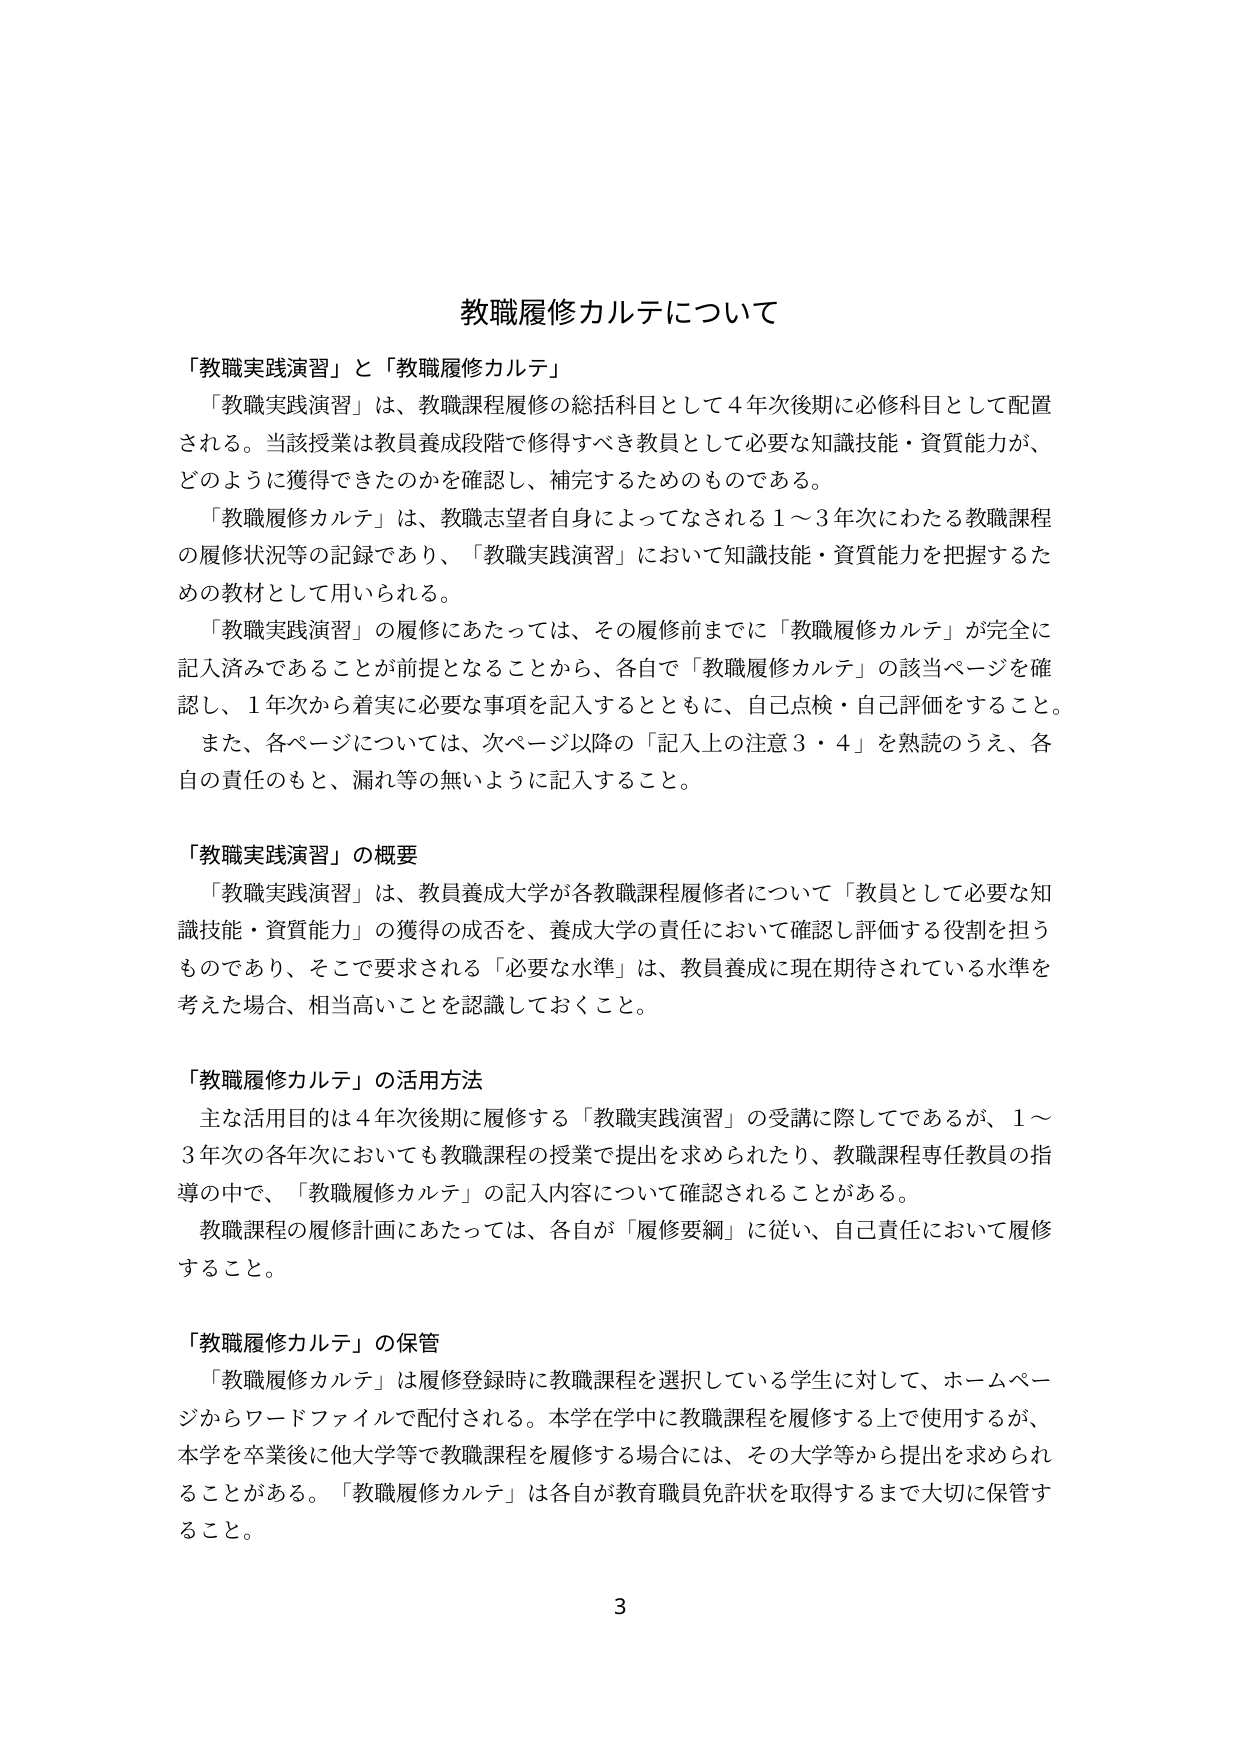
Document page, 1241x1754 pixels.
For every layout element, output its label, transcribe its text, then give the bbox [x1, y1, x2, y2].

text 「教職実践演習」は、教職課程履修の総括科目として４年次後期に必修科目として配置される。当該授業は教員養成段階で修得すべき教員として必要な知識技能・資質能力が、どのように獲得できたのかを確認し、補完するためのものである。 [177, 386, 1063, 498]
text 「教職履修カルテ」の保管 [177, 1323, 1063, 1361]
text また、各ページについては、次ページ以降の「記入上の注意３・４」を熟読のうえ、各自の責任のもと、漏れ等の無いように記入すること。 [177, 723, 1063, 798]
text 「教職履修カルテ」の活用方法 [177, 1061, 1063, 1098]
text 「教職実践演習」の概要 [177, 836, 1063, 873]
text 「教職実践演習」と「教職履修カルテ」 [177, 348, 1063, 386]
text 「教職履修カルテ」は、教職志望者自身によってなされる１～３年次にわたる教職課程の履修状況等の記録であり、「教職実践演習」において知識技能・資質能力を把握するための教材として用いられる。 [177, 498, 1063, 611]
text 「教職実践演習」の履修にあたっては、その履修前までに「教職履修カルテ」が完全に記入済みであることが前提となることから、各自で「教職履修カルテ」の該当ページを確認し、１年次から着実に必要な事項を記入するとともに、自己点検・自己評価をすること。 [177, 611, 1063, 723]
text 教職履修カルテについて [177, 273, 1063, 348]
text 「教職履修カルテ」は履修登録時に教職課程を選択している学生に対して、ホームページからワードファイルで配付される。本学在学中に教職課程を履修する上で使用するが、本学を卒業後に他大学等で教職課程を履修する場合には、その大学等から提出を求められることがある。「教職履修カルテ」は各自が教育職員免許状を取得するまで大切に保管すること。 [177, 1361, 1063, 1548]
text 教職課程の履修計画にあたっては、各自が「履修要綱」に従い、自己責任において履修すること。 [177, 1211, 1063, 1286]
text 「教職実践演習」は、教員養成大学が各教職課程履修者について「教員として必要な知識技能・資質能力」の獲得の成否を、養成大学の責任において確認し評価する役割を担うものであり、そこで要求される「必要な水準」は、教員養成に現在期待されている水準を考えた場合、相当高いことを認識しておくこと。 [177, 873, 1063, 1023]
text 主な活用目的は４年次後期に履修する「教職実践演習」の受講に際してであるが、１～３年次の各年次においても教職課程の授業で提出を求められたり、教職課程専任教員の指導の中で、「教職履修カルテ」の記入内容について確認されることがある。 [177, 1098, 1063, 1211]
